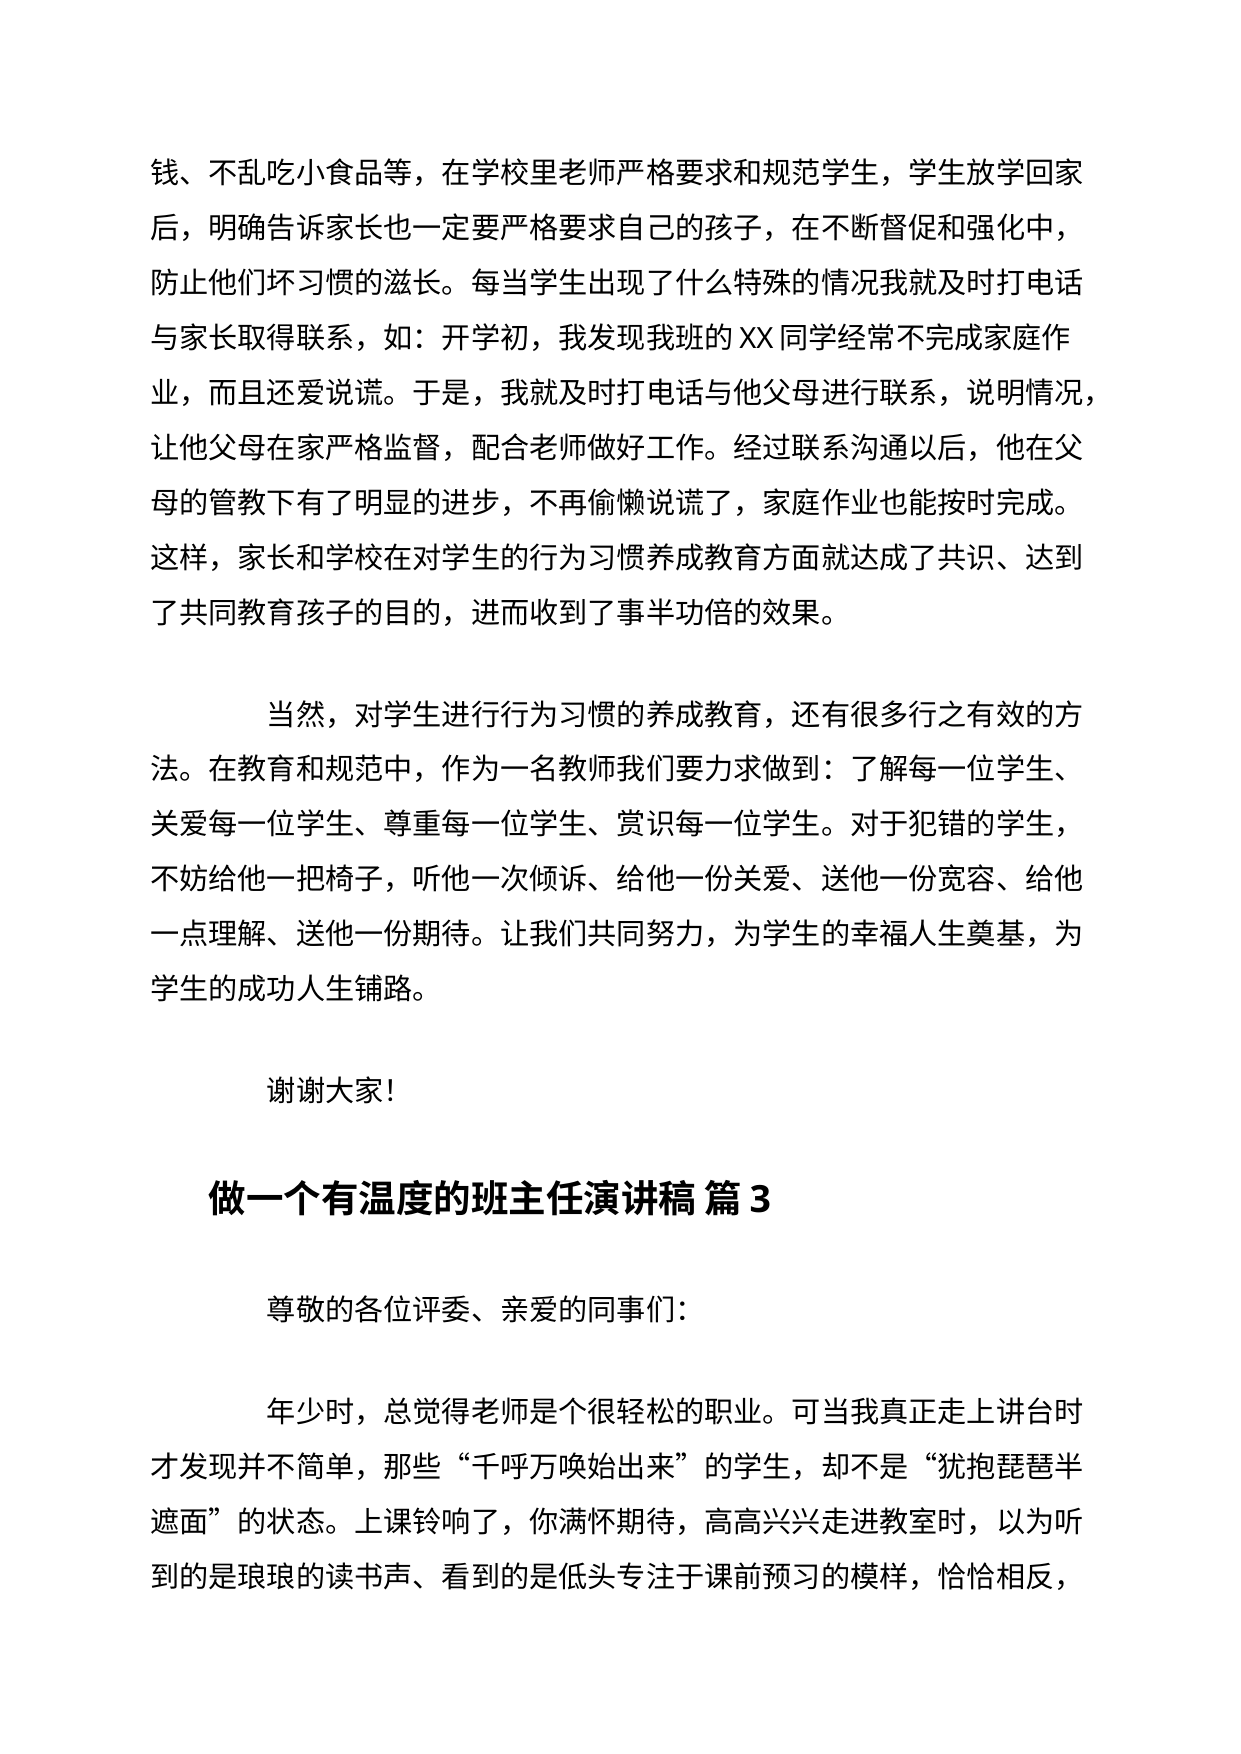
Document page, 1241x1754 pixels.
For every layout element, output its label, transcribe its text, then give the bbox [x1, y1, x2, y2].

text 尊敬的各位评委、亲爱的同事们： [150, 1287, 1090, 1329]
text 做一个有温度的班主任演讲稿 篇3 [150, 1169, 1090, 1223]
text 谢谢大家！ [150, 1067, 1090, 1109]
text 当然，对学生进行行为习惯的养成教育，还有很多行之有效的方法。在教育和规范中，作为一名教师我们要力求做到：了解每一位学生、关爱每一位学生、尊重每一位学生、赏识每一位学生。对于犯错的学生，不妨给他一把椅子，听他一次倾诉、给他一份关爱、送他一份宽容、给他一点理解、送他一份期待。让我们共同努力，为学生的幸福人生奠基，为学生的成功人生铺路。 [150, 691, 1090, 1008]
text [150, 150, 1090, 632]
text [150, 1388, 1090, 1595]
